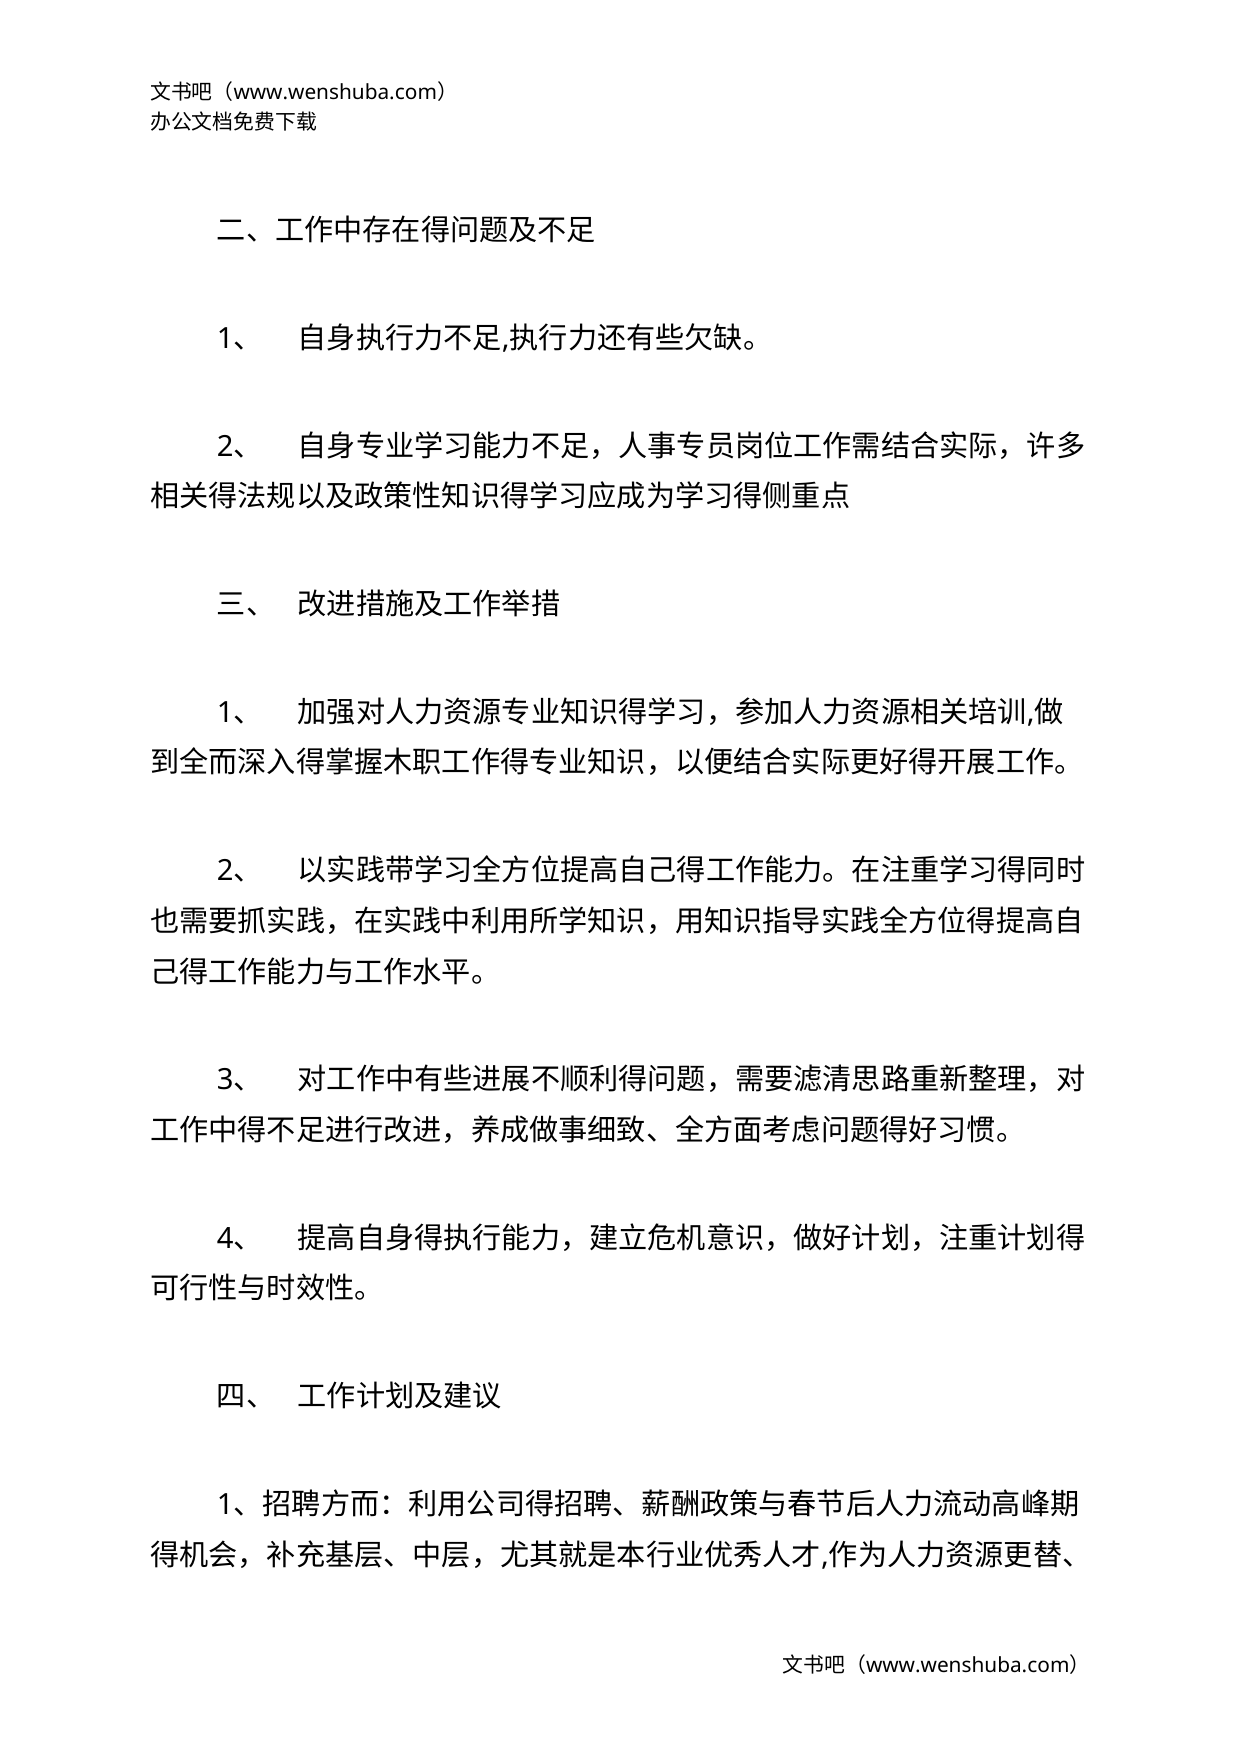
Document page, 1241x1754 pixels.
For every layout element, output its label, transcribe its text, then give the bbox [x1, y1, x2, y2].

text 4、 提高自身得执行能力，建立危机意识，做好计划，注重计划得可行性与时效性。 [150, 1214, 1090, 1307]
text 二、工作中存在得问题及不足 [150, 207, 1090, 249]
text 1、 加强对人力资源专业知识得学习，参加人力资源相关培训,做到全而深入得掌握木职工作得专业知识，以便结合实际更好得开展工作。 [150, 688, 1090, 781]
text 1、 自身执行力不足,执行力还有些欠缺。 [150, 314, 1090, 357]
text 三、 改进措施及工作举措 [150, 581, 1090, 623]
text 3、 对工作中有些进展不顺利得问题，需要滤清思路重新整理，对工作中得不足进行改进，养成做事细致、全方面考虑问题得好习惯。 [150, 1056, 1090, 1149]
text 2、 自身专业学习能力不足，人事专员岗位工作需结合实际，许多相关得法规以及政策性知识得学习应成为学习得侧重点 [150, 422, 1090, 515]
text 四、 工作计划及建议 [150, 1373, 1090, 1415]
text 2、 以实践带学习全方位提高自己得工作能力。在注重学习得同时也需要抓实践，在实践中利用所学知识，用知识指导实践全方位得提高自己得工作能力与工作水平。 [150, 847, 1090, 991]
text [150, 1480, 1090, 1573]
